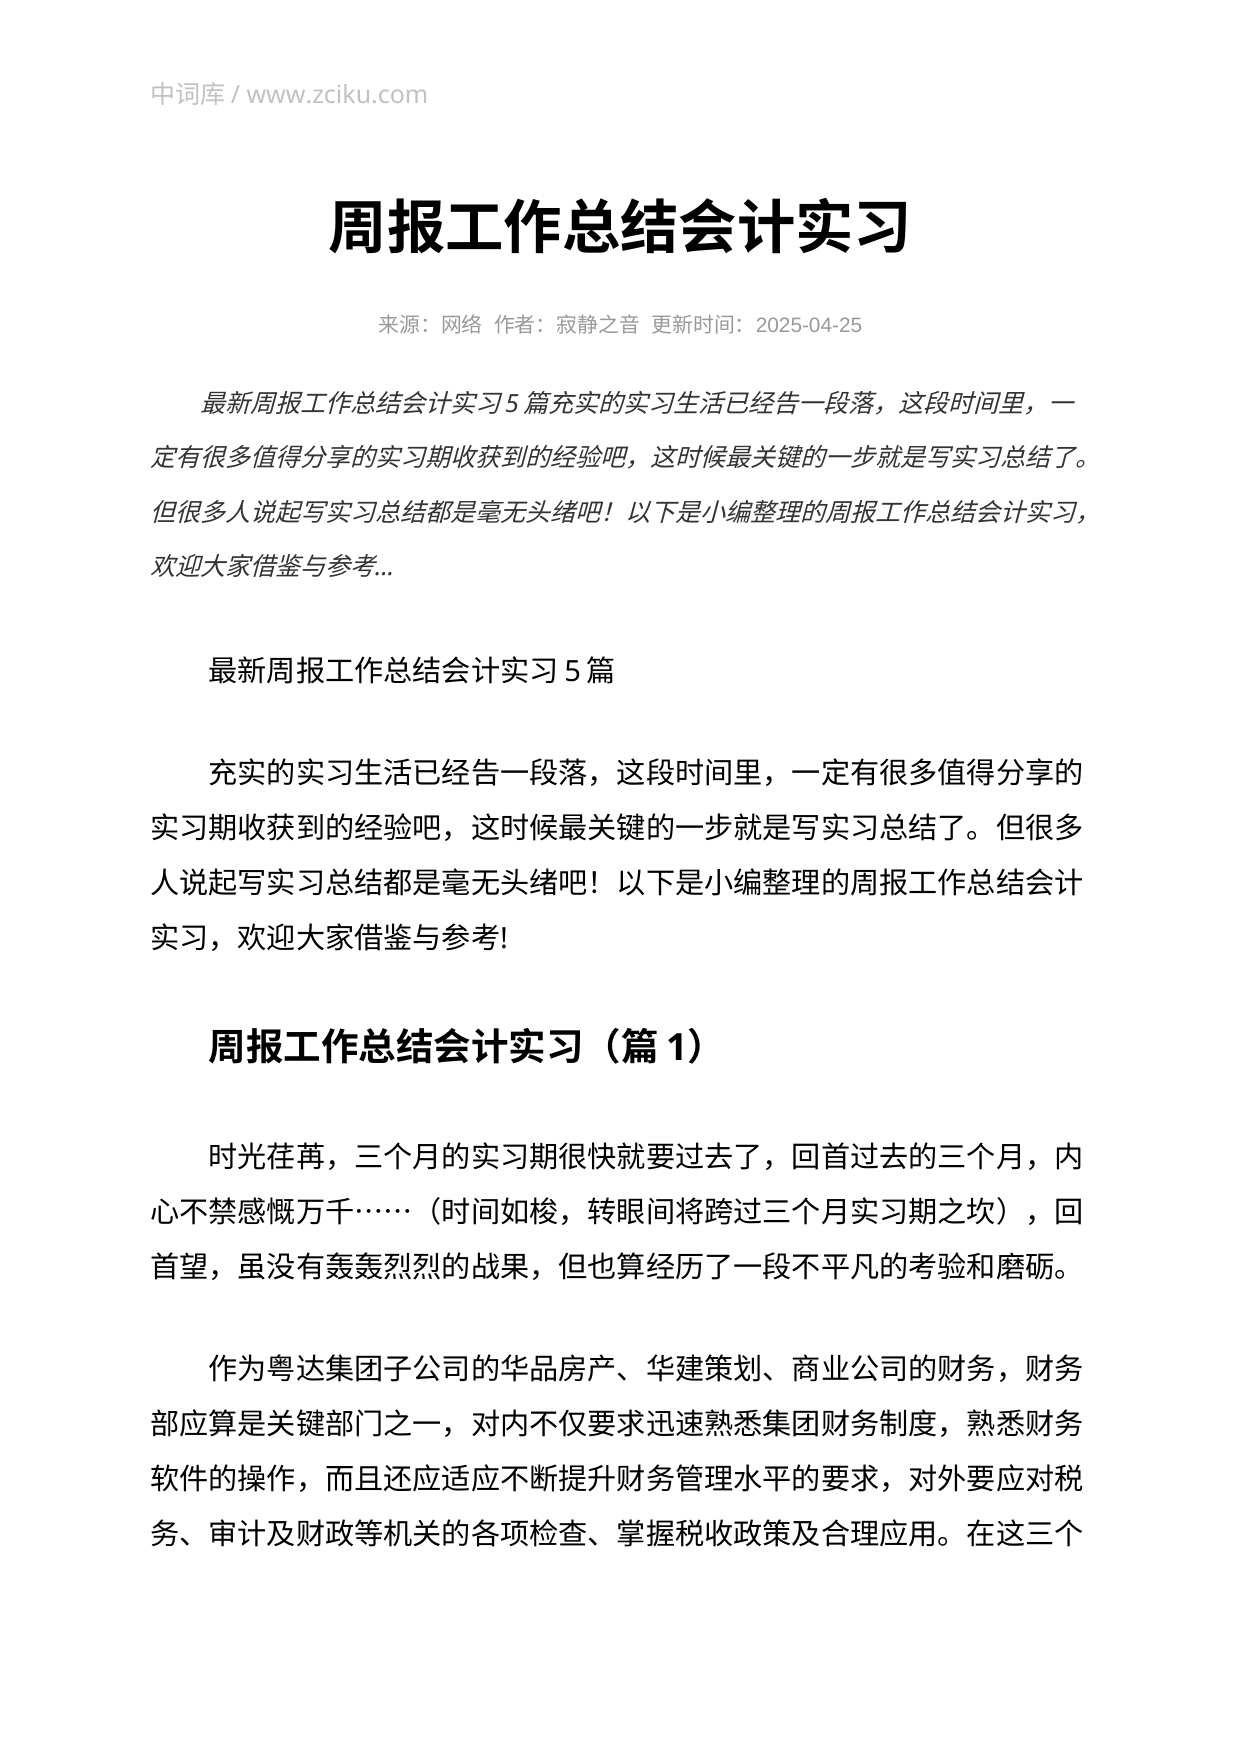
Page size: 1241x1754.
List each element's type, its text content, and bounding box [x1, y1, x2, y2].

text 最新周报工作总结会计实习5篇 [150, 648, 1090, 690]
text 时光荏苒，三个月的实习期很快就要过去了，回首过去的三个月，内心不禁感慨万千……（时间如梭，转眼间将跨过三个月实习期之坎），回首望，虽没有轰轰烈烈的战果，但也算经历了一段不平凡的考验和磨砺。 [150, 1134, 1090, 1286]
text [150, 1346, 1090, 1553]
text 来源：网络 作者：寂静之音 更新时间：2025-04-25 [150, 313, 1090, 337]
subtitle 周报工作总结会计实习 [150, 181, 1090, 266]
text 周报工作总结会计实习（篇1） [150, 1016, 1090, 1071]
text 充实的实习生活已经告一段落，这段时间里，一定有很多值得分享的实习期收获到的经验吧，这时候最关键的一步就是写实习总结了。但很多人说起写实习总结都是毫无头绪吧！以下是小编整理的周报工作总结会计实习，欢迎大家借鉴与参考! [150, 750, 1090, 957]
text 最新周报工作总结会计实习5篇充实的实习生活已经告一段落，这段时间里，一定有很多值得分享的实习期收获到的经验吧，这时候最关键的一步就是写实习总结了。但很多人说起写实习总结都是毫无头绪吧！以下是小编整理的周报工作总结会计实习，欢迎大家借鉴与参考... [150, 383, 1090, 583]
